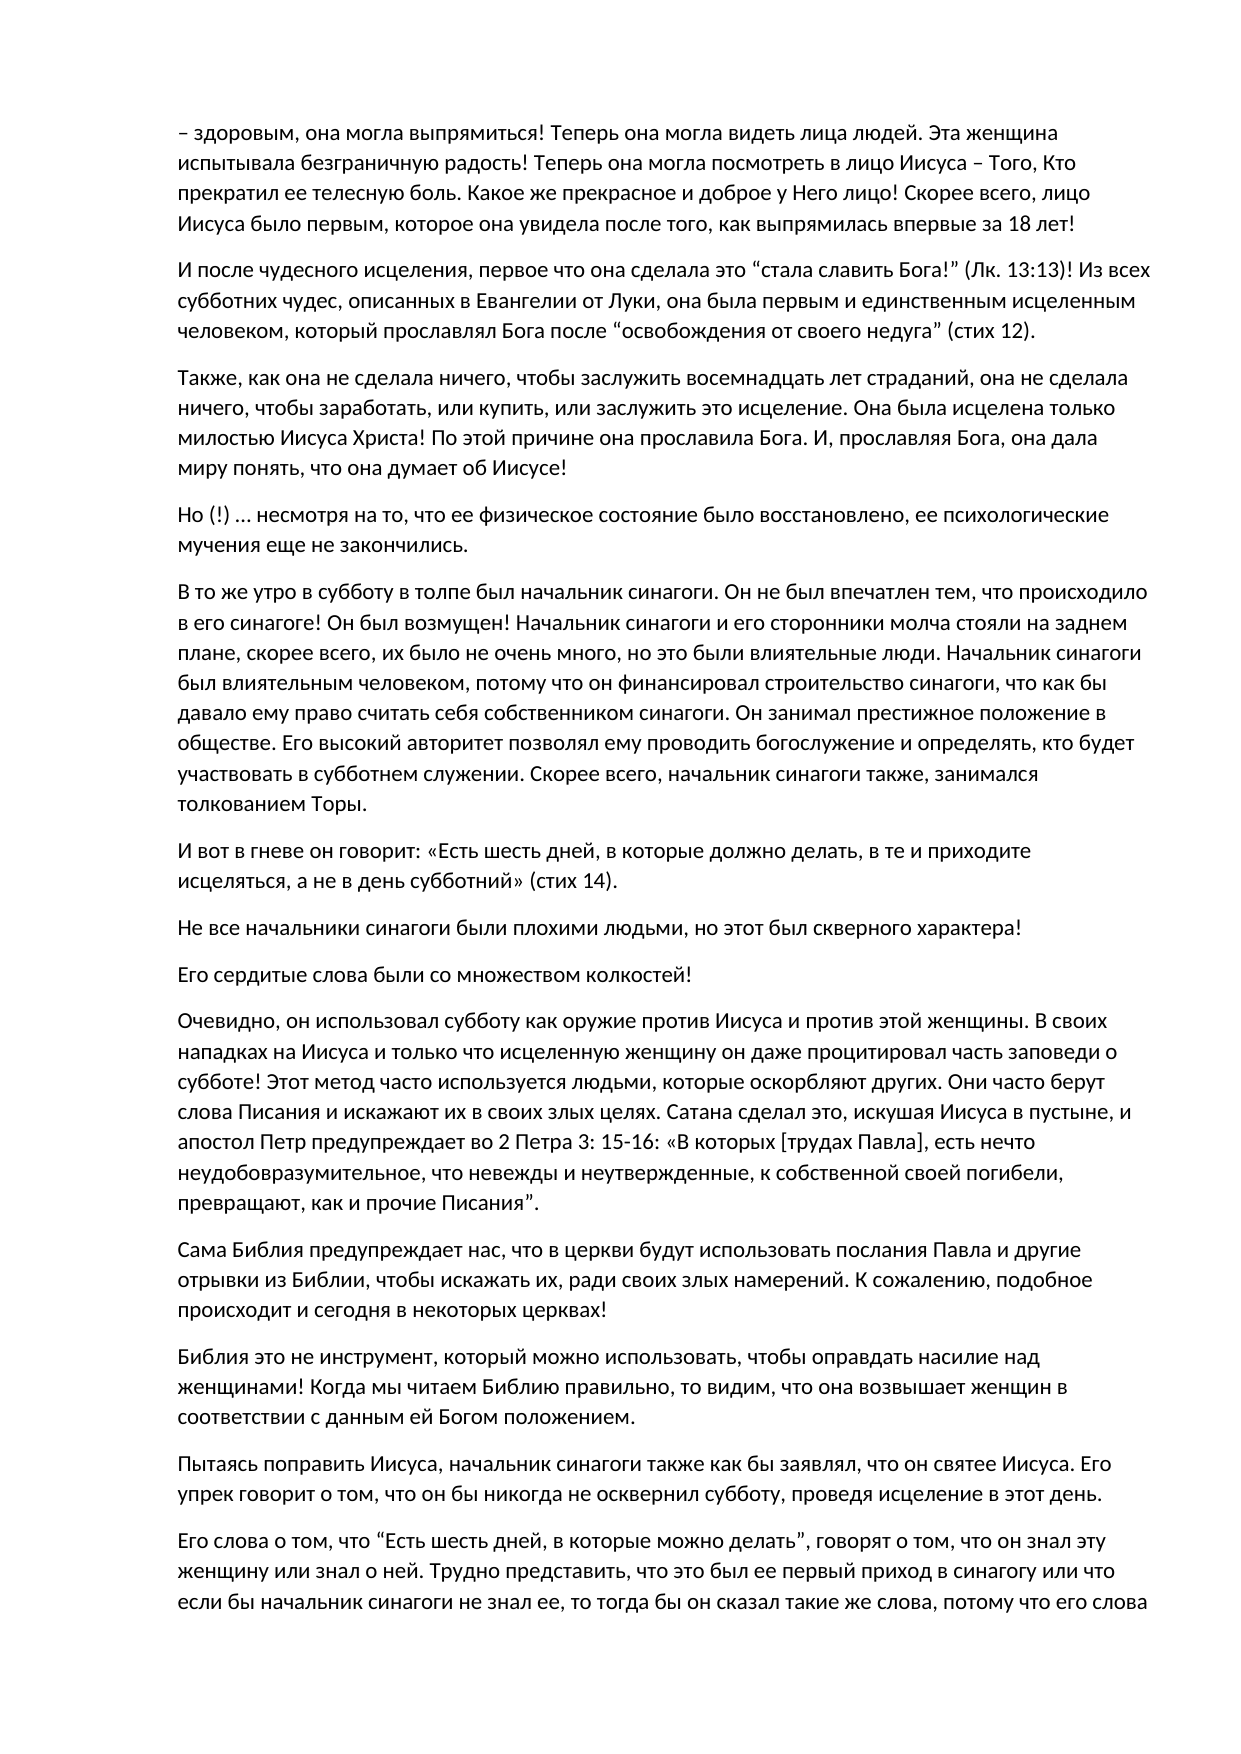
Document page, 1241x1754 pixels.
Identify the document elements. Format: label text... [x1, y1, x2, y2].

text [177, 1526, 1152, 1615]
text В то же утро в субботу в толпе был начальник синагоги. Он не был впечатлен тем, что происходило в его синагоге! Он был возмущен! Начальник синагоги и его сторонники молча стояли на заднем плане, скорее всего, их было не очень много, но это были влиятельные люди. Начальник синагоги был влиятельным человеком, потому что он финансировал строительство синагоги, что как бы давало ему право считать себя собственником синагоги. Он занимал престижное положение в обществе. Его высокий авторитет позволял ему проводить богослужение и определять, кто будет участвовать в субботнем служении. Скорее всего, начальник синагоги также, занимался толкованием Торы. [177, 577, 1152, 817]
text Но (!) … несмотря на то, что ее физическое состояние было восстановлено, ее психологические мучения еще не закончились. [177, 500, 1152, 559]
text Сама Библия предупреждает нас, что в церкви будут использовать послания Павла и другие отрывки из Библии, чтобы искажать их, ради своих злых намерений. К сожалению, подобное происходит и сегодня в некоторых церквах! [177, 1235, 1152, 1323]
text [177, 118, 1152, 237]
text Также, как она не сделала ничего, чтобы заслужить восемнадцать лет страданий, она не сделала ничего, чтобы заработать, или купить, или заслужить это исцеление. Она была исцелена только милостью Иисуса Христа! По этой причине она прославила Бога. И, прославляя Бога, она дала миру понять, что она думает об Иисусе! [177, 363, 1152, 482]
text Его сердитые слова были со множеством колкостей! [177, 960, 1152, 988]
text Очевидно, он использовал субботу как оружие против Иисуса и против этой женщины. В своих нападках на Иисуса и только что исцеленную женщину он даже процитировал часть заповеди о субботе! Этот метод часто используется людьми, которые оскорбляют других. Они часто берут слова Писания и искажают их в своих злых целях. Сатана сделал это, искушая Иисуса в пустыне, и апостол Петр предупреждает во 2 Петра 3: 15-16: «В которых [трудах Павла], есть нечто неудобовразумительное, что невежды и неутвержденные, к собственной своей погибели, превращают, как и прочие Писания”. [177, 1007, 1152, 1216]
text Библия это не инструмент, который можно использовать, чтобы оправдать насилие над женщинами! Когда мы читаем Библию правильно, то видим, что она возвышает женщин в соответствии с данным ей Богом положением. [177, 1342, 1152, 1431]
text Не все начальники синагоги были плохими людьми, но этот был скверного характера! [177, 913, 1152, 941]
text И вот в гневе он говорит: «Есть шесть дней, в которые должно делать, в те и приходите исцеляться, а не в день субботний» (стих 14). [177, 836, 1152, 894]
text И после чудесного исцеления, первое что она сделала это “стала славить Бога!” (Лк. 13:13)! Из всех субботних чудес, описанных в Евангелии от Луки, она была первым и единственным исцеленным человеком, который прославлял Бога после “освобождения от своего недуга” (стих 12). [177, 256, 1152, 344]
text Пытаясь поправить Иисуса, начальник синагоги также как бы заявлял, что он святее Иисуса. Его упрек говорит о том, что он бы никогда не осквернил субботу, проведя исцеление в этот день. [177, 1449, 1152, 1508]
